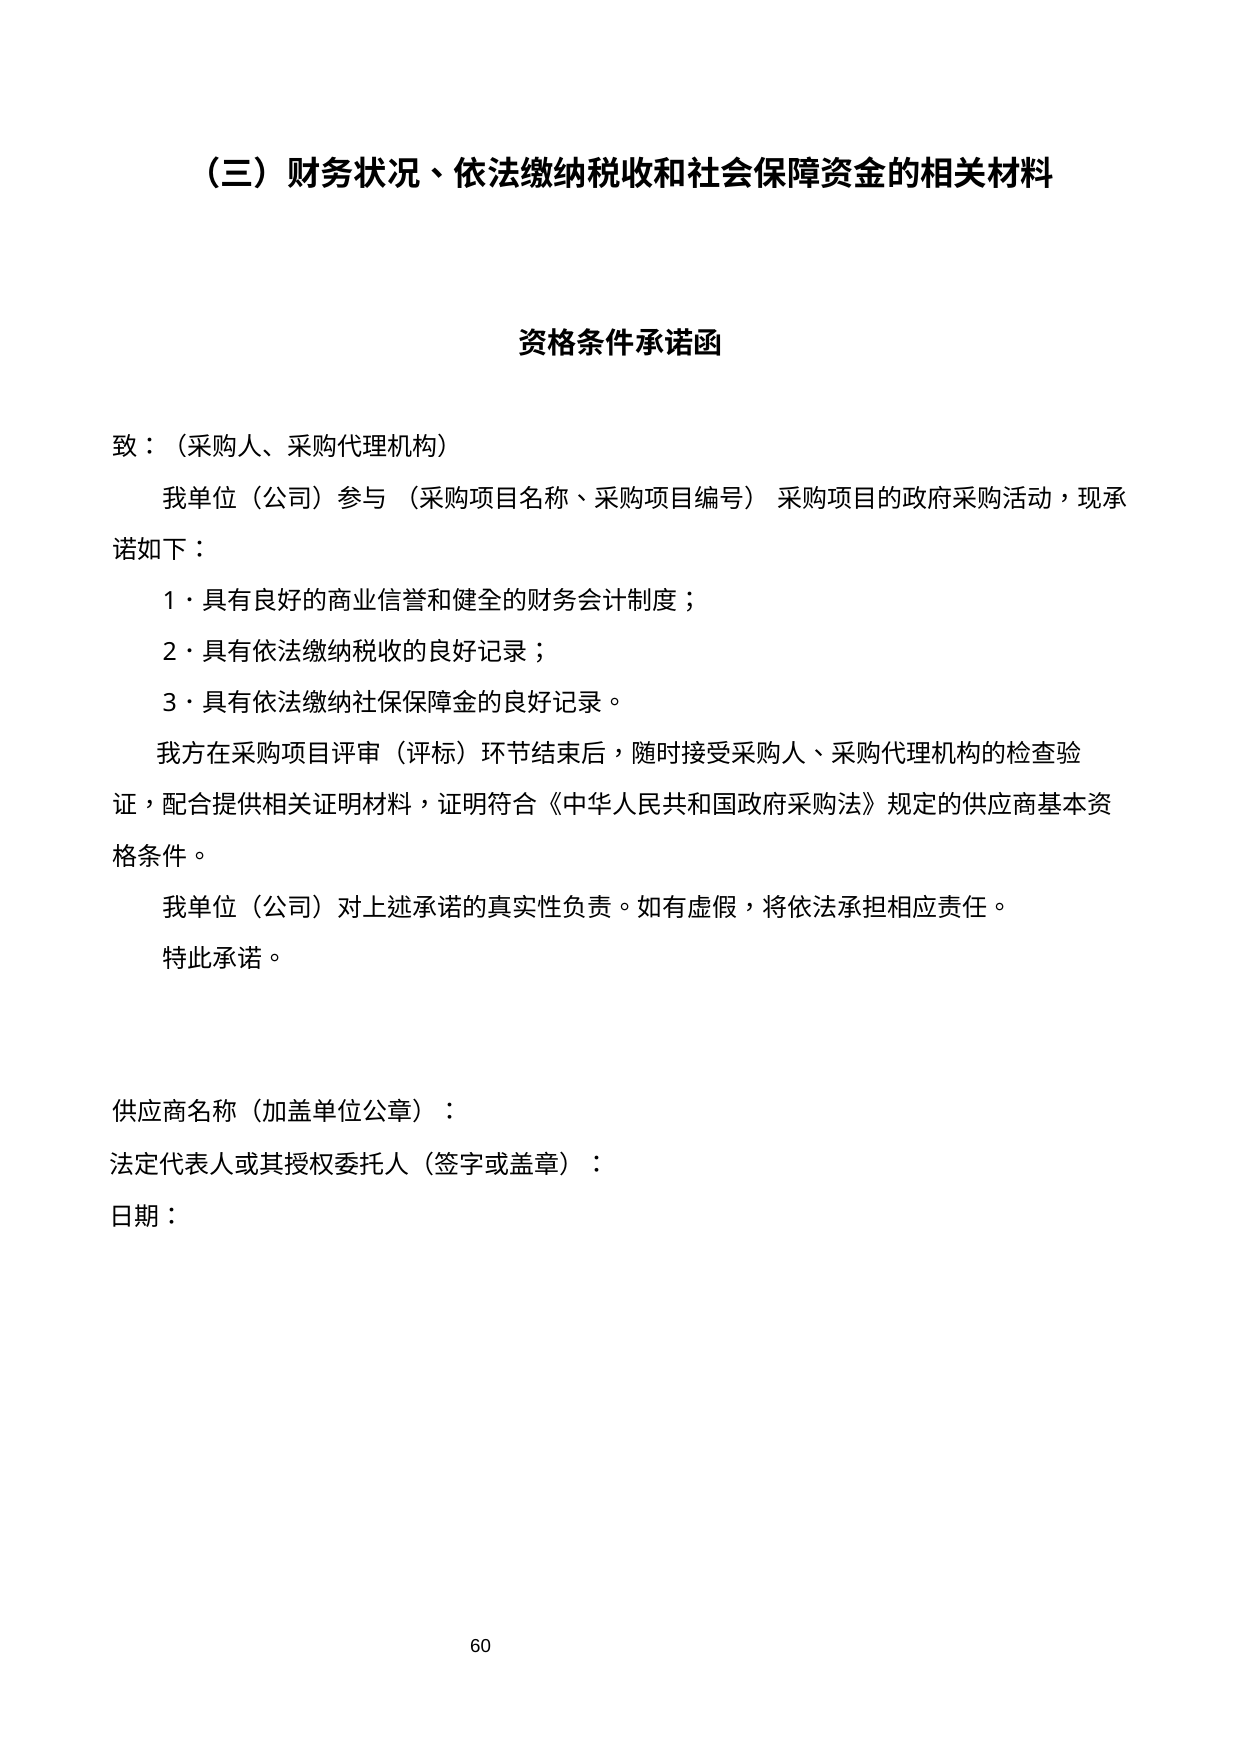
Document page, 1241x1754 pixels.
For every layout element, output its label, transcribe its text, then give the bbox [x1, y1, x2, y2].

text 供应商名称（加盖单位公章）： [112, 1093, 1128, 1127]
text 3．具有依法缴纳社保保障金的良好记录。 [112, 685, 1128, 719]
text 资格条件承诺函 [112, 322, 1128, 362]
text 我单位（公司）对上述承诺的真实性负责。如有虚假，将依法承担相应责任。 [112, 889, 1128, 923]
text 致：（采购人、采购代理机构） [112, 426, 1128, 463]
text 法定代表人或其授权委托人（签字或盖章）： [109, 1144, 1128, 1181]
text 特此承诺。 [112, 940, 1128, 974]
text 1．具有良好的商业信誉和健全的财务会计制度； [112, 583, 1128, 617]
text 我方在采购项目评审（评标）环节结束后，随时接受采购人、采购代理机构的检查验证，配合提供相关证明材料，证明符合《中华人民共和国政府采购法》规定的供应商基本资格条件。 [112, 736, 1128, 872]
text 2．具有依法缴纳税收的良好记录； [112, 634, 1128, 668]
text 我单位（公司）参与 （采购项目名称、采购项目编号） 采购项目的政府采购活动，现承诺如下： [112, 481, 1128, 566]
text 日期： [109, 1199, 1128, 1233]
text （三）财务状况、依法缴纳税收和社会保障资金的相关材料 [112, 150, 1128, 195]
